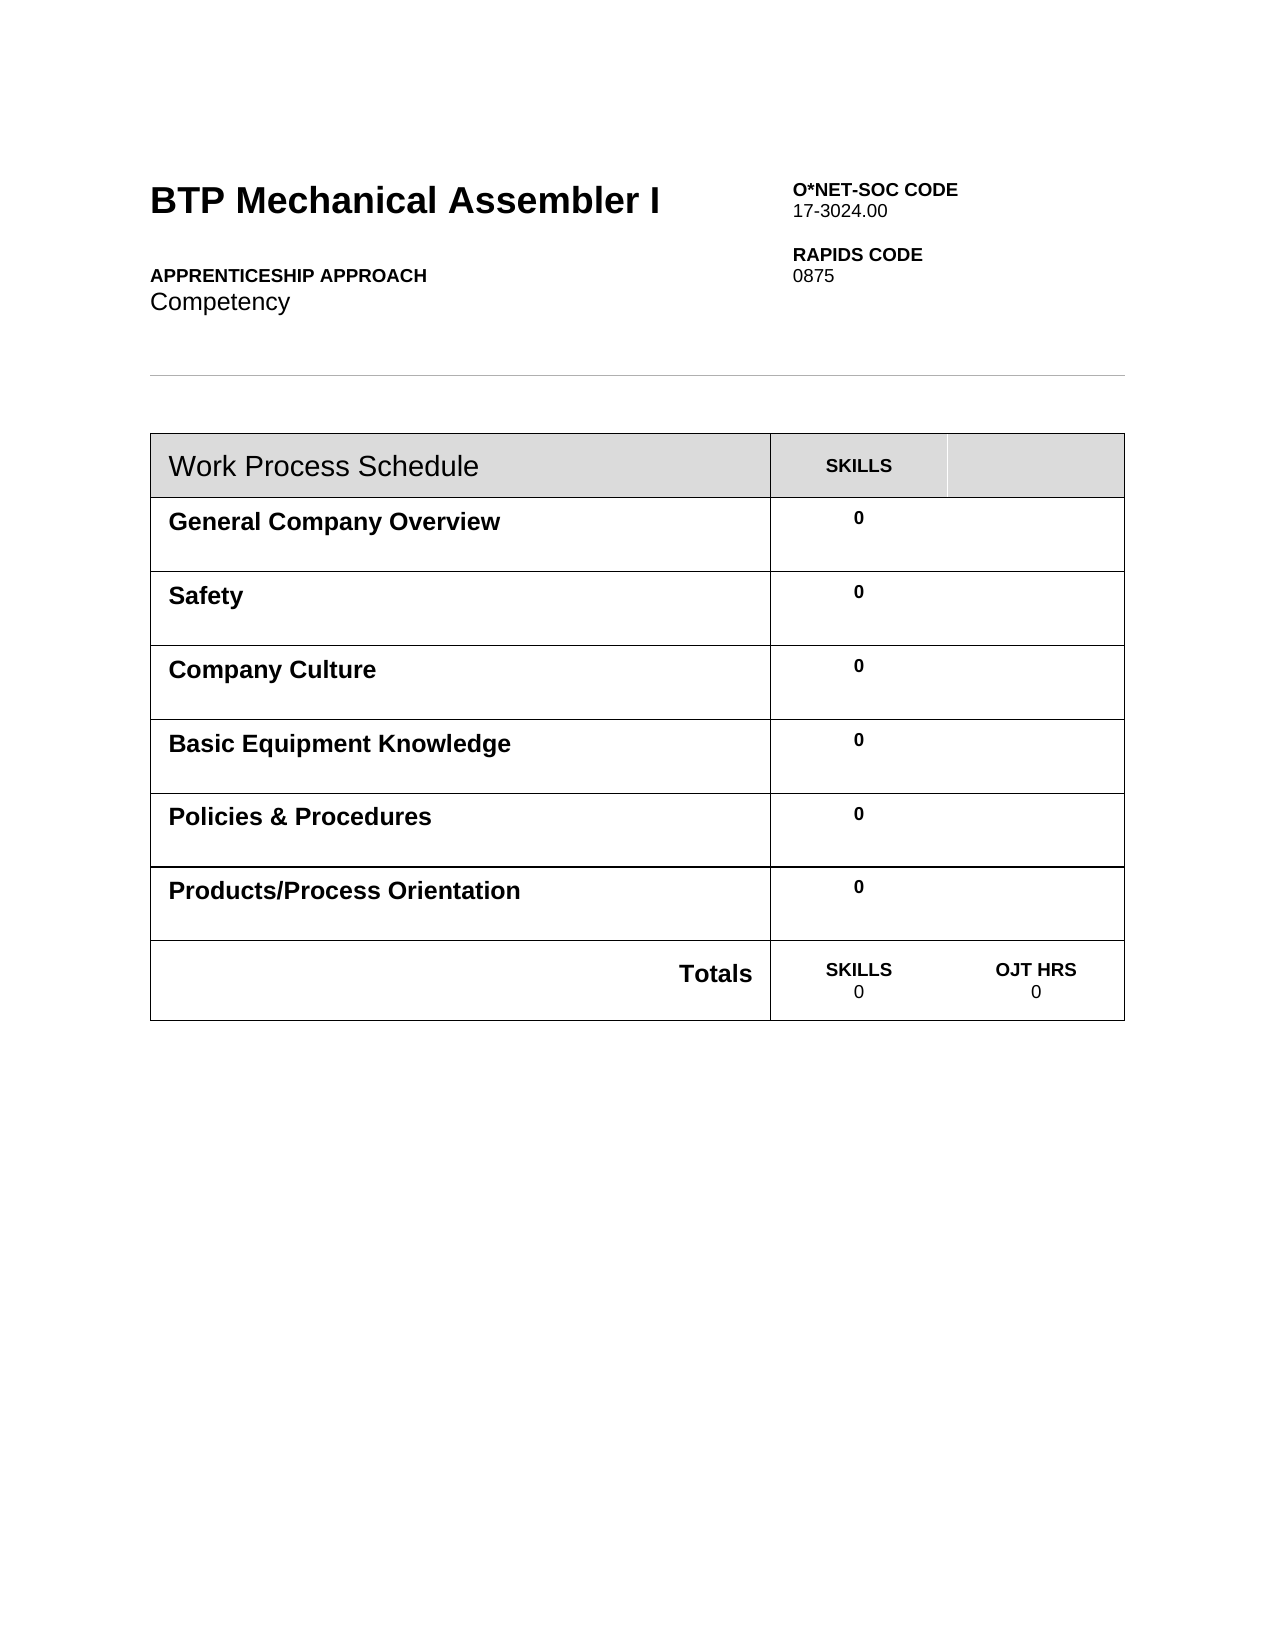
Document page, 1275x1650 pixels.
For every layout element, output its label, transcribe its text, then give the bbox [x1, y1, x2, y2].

table_cell Products/Process Orientation [151, 868, 770, 940]
table_header SKILLS [771, 434, 947, 497]
table_cell SKILLS 0 [771, 941, 947, 1020]
text RAPIDS CODE [793, 243, 1125, 265]
table_cell [948, 646, 1124, 719]
text Competency [150, 287, 719, 315]
table_cell 0 [771, 646, 947, 719]
table_cell General Company Overview [151, 498, 770, 571]
table_header [948, 434, 1124, 497]
table_cell 0 [771, 498, 947, 571]
table_cell Company Culture [151, 646, 770, 719]
text BTP Mechanical Assembler I [150, 179, 719, 222]
text APPRENTICESHIP APPROACH [150, 265, 719, 287]
table_cell OJT HRS 0 [948, 941, 1124, 1020]
text O*NET-SOC CODE [793, 179, 1125, 200]
table_cell [948, 868, 1124, 940]
text 0875 [793, 265, 1125, 287]
table_cell Totals [151, 941, 770, 1020]
table_cell Safety [151, 572, 770, 645]
table_header Work Process Schedule [151, 434, 770, 497]
table_cell Policies & Procedures [151, 794, 770, 866]
table_cell Basic Equipment Knowledge [151, 720, 770, 792]
table_cell [948, 572, 1124, 645]
table_cell [948, 794, 1124, 866]
table_cell 0 [771, 794, 947, 866]
table_cell 0 [771, 868, 947, 940]
table_cell 0 [771, 572, 947, 645]
text 17-3024.00 [793, 200, 1125, 222]
table_cell [948, 498, 1124, 571]
table_cell [948, 720, 1124, 792]
table_cell 0 [771, 720, 947, 792]
